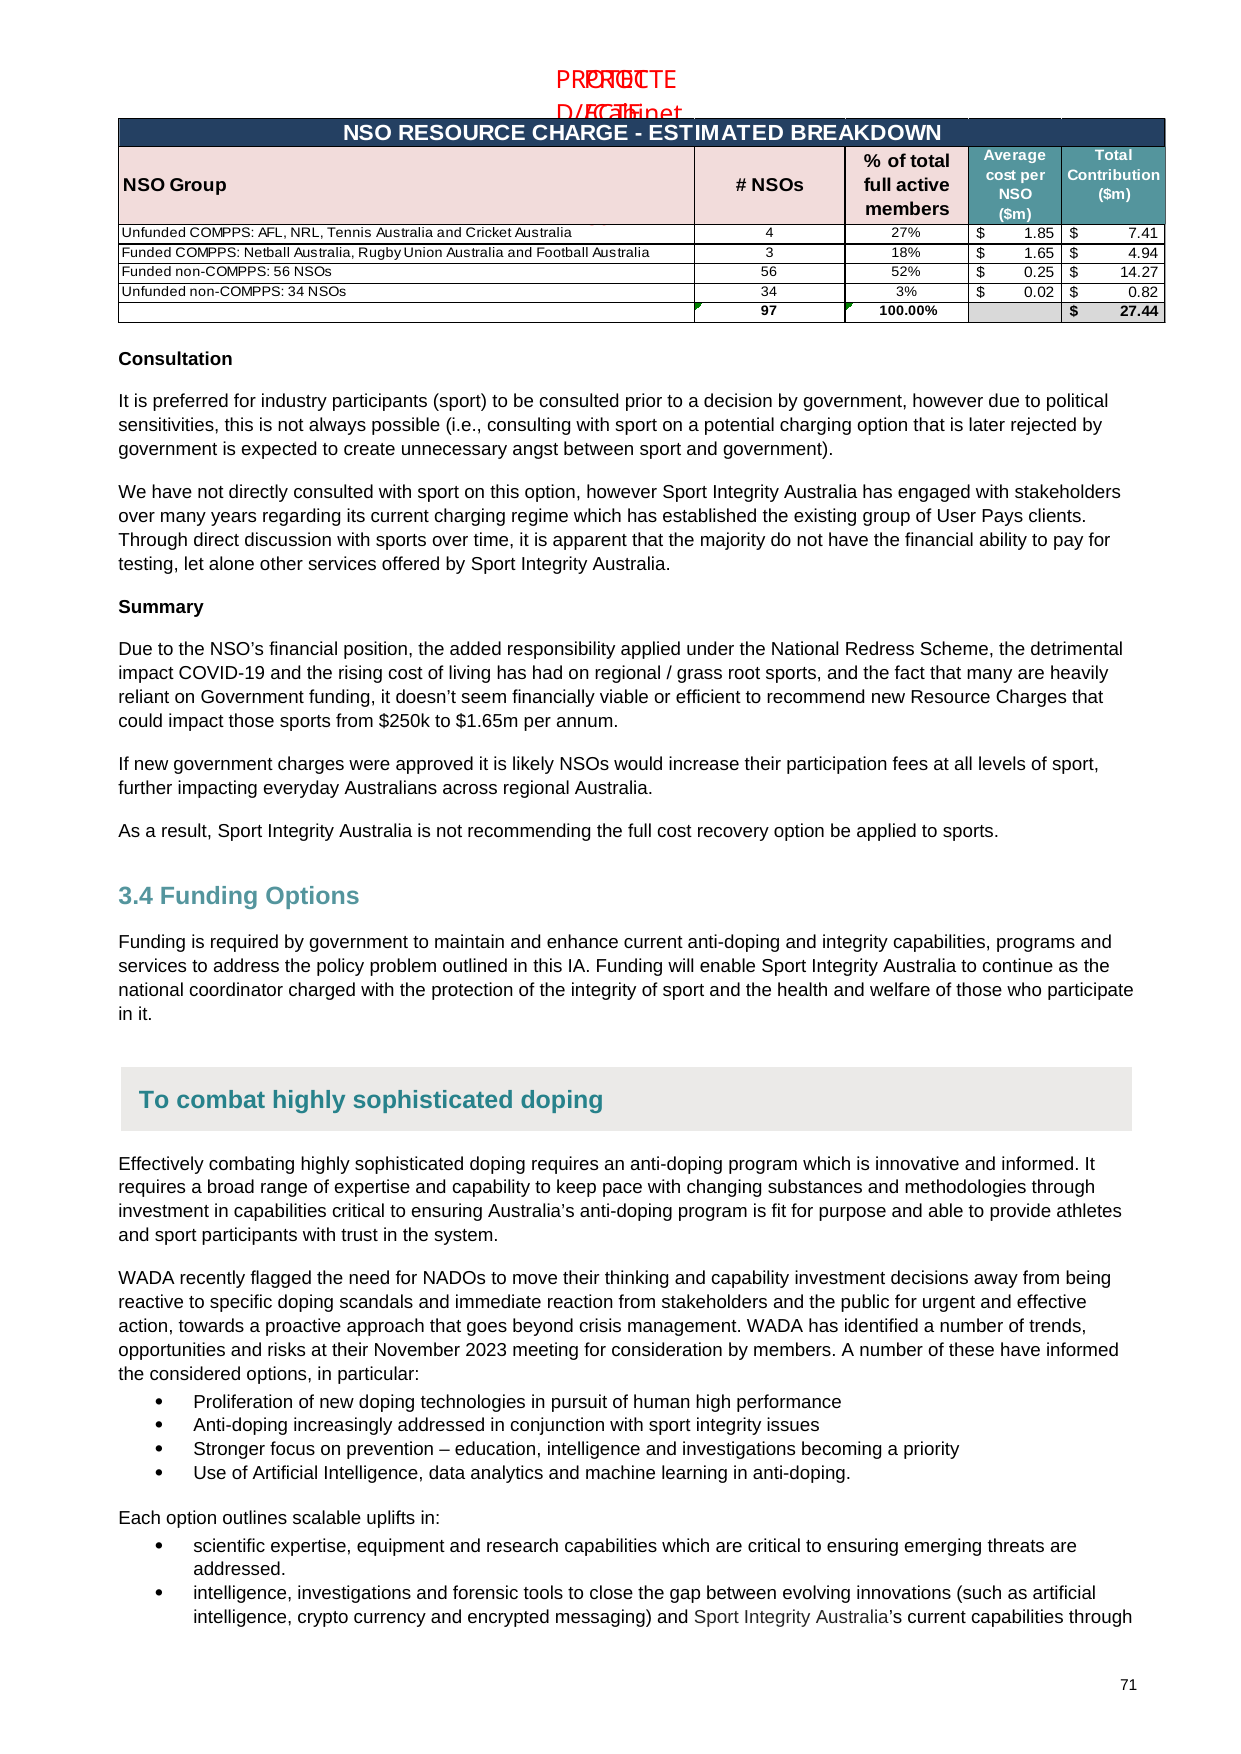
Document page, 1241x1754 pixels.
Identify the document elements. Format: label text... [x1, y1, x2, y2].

text WADA recently flagged the need for NADOs to move their thinking and capability investment decisions away from being reactive to specific doping scandals and immediate reaction from stakeholders and the public for urgent and effective action, towards a proactive approach that goes beyond crisis management. WADA has identified a number of trends, opportunities and risks at their November 2023 meeting for consideration by members. A number of these have informed the considered options, in particular: [118, 1264, 1137, 1384]
list Anti-doping increasingly addressed in conjunction with sport integrity issues [156, 1414, 1137, 1436]
list scientific expertise, equipment and research capabilities which are critical to ensuring emerging threats are addressed. [156, 1534, 1137, 1580]
text Summary [118, 593, 1137, 617]
text If new government charges were approved it is likely NSOs would increase their participation fees at all levels of sport, further impacting everyday Australians across regional Australia. [118, 750, 1137, 798]
text Funding is required by government to maintain and enhance current anti-doping and integrity capabilities, programs and services to address the policy problem outlined in this IA. Funding will enable Sport Integrity Australia to continue as the national coordinator charged with the protection of the integrity of sport and the health and welfare of those who participate in it. [118, 928, 1137, 1024]
text Due to the NSO’s financial position, the added responsibility applied under the National Redress Scheme, the detrimental impact COVID-19 and the rising cost of living has had on regional / grass root sports, and the fact that many are heavily reliant on Government funding, it doesn’t seem financially viable or efficient to recommend new Resource Charges that could impact those sports from $250k to $1.65m per annum. [118, 636, 1137, 732]
text Each option outlines scalable uplifts in: [118, 1504, 1137, 1528]
list Stronger focus on prevention – education, intelligence and investigations becoming a priority [156, 1438, 1137, 1460]
list Proliferation of new doping technologies in pursuit of human high performance [156, 1391, 1137, 1412]
text We have not directly consulted with sport on this option, however Sport Integrity Australia has engaged with stakeholders over many years regarding its current charging regime which has established the existing group of User Pays clients. Through direct discussion with sports over time, it is apparent that the majority do not have the financial ability to pay for testing, let alone other services offered by Sport Integrity Australia. [118, 478, 1137, 574]
subtitle To combat highly sophisticated doping [122, 1068, 1131, 1130]
subtitle 3.4 Funding Options [118, 878, 1137, 910]
text Effectively combating highly sophisticated doping requires an anti-doping program which is innovative and informed. It requires a broad range of expertise and capability to keep pace with changing substances and methodologies through investment in capabilities critical to ensuring Australia’s anti-doping program is fit for purpose and able to provide athletes and sport participants with trust in the system. [118, 1150, 1137, 1246]
list Use of Artificial Intelligence, data analytics and machine learning in anti-doping. [156, 1462, 1137, 1483]
text As a result, Sport Integrity Australia is not recommending the full cost recovery option be applied to sports. [118, 817, 1137, 841]
text It is preferred for industry participants (sport) to be consulted prior to a decision by government, however due to political sensitivities, this is not always possible (i.e., consulting with sport on a potential charging option that is later rejected by government is expected to create unnecessary angst between sport and government). [118, 388, 1137, 460]
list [156, 1582, 1137, 1627]
text Consultation [118, 345, 1137, 369]
